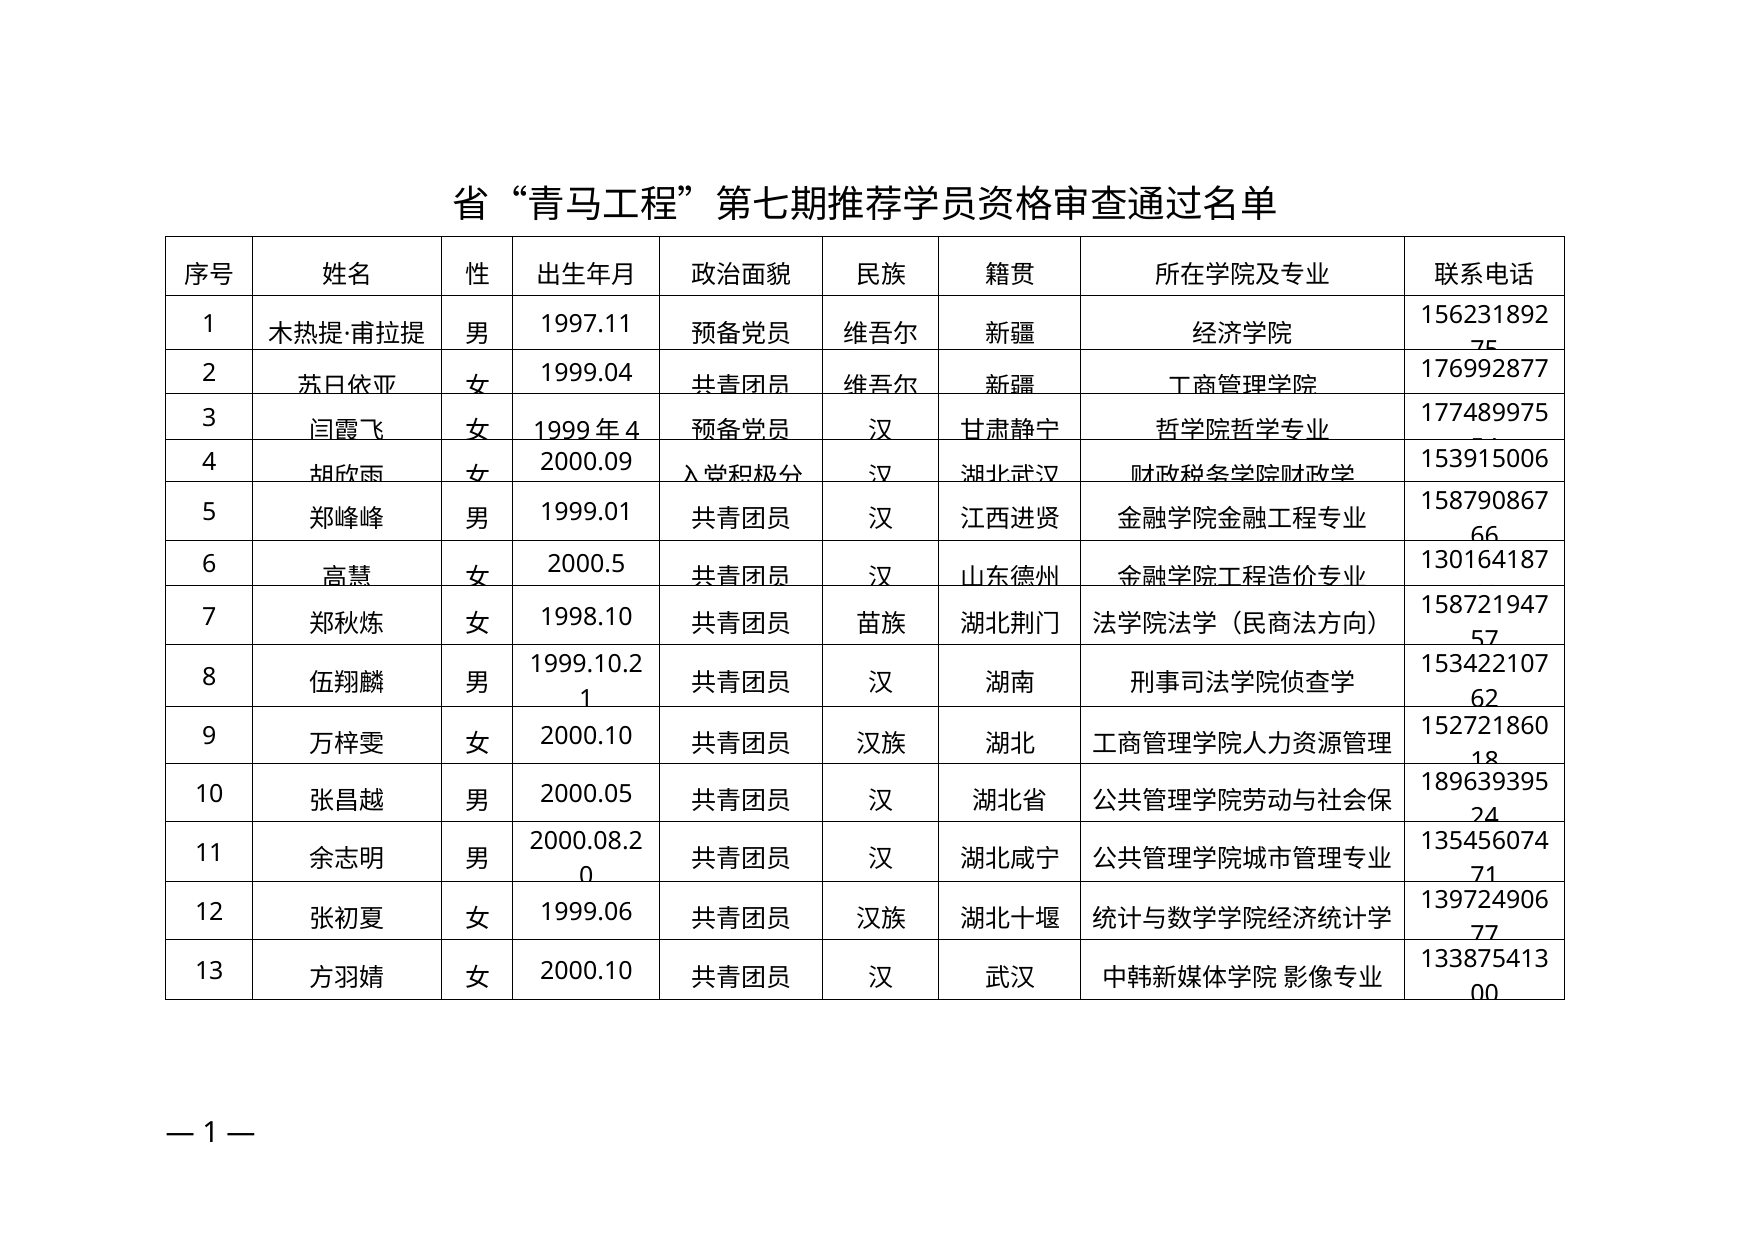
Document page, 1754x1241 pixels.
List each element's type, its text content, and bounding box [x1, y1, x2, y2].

table_cell 2000.08.20 [513, 822, 659, 881]
table_cell 统计与数学学院经济统计学 [1081, 882, 1404, 939]
table_cell 3 [166, 394, 252, 439]
table_cell 湖北武汉 [939, 440, 1080, 481]
table_cell 1997.11 [513, 296, 659, 349]
table_cell 预备党员 [660, 296, 822, 349]
table_cell 万梓雯 [253, 707, 441, 762]
table_cell 维吾尔族 [823, 350, 938, 393]
table_cell 男 [442, 296, 512, 349]
table_cell 13387541300 [1405, 940, 1564, 999]
table_cell 女 [442, 586, 512, 644]
table_cell 预备党员 [660, 394, 822, 439]
table_cell 1999.04 [513, 350, 659, 393]
table_cell 17699287701 [1405, 350, 1564, 393]
table_cell 1998.10 [513, 586, 659, 644]
table_cell 共青团员 [660, 541, 822, 585]
table_cell 2 [166, 350, 252, 393]
table_cell 汉 [823, 394, 938, 439]
table_cell 高慧 [253, 541, 441, 585]
table_cell 汉 [823, 482, 938, 540]
table_cell 公共管理学院城市管理专业 [1081, 822, 1404, 881]
table_cell 武汉 [939, 940, 1080, 999]
table_cell 共青团员 [660, 764, 822, 821]
table_cell 女 [442, 350, 512, 393]
table_cell 15872194757 [1405, 586, 1564, 644]
table_header 性别 [442, 237, 512, 295]
table_cell 17748997554 [1405, 394, 1564, 439]
table_cell 张昌越 [253, 764, 441, 821]
table_cell 1999.06 [513, 882, 659, 939]
table_cell 男 [442, 822, 512, 881]
table_cell 6 [166, 541, 252, 585]
table_header 籍贯 [939, 237, 1080, 295]
table_cell 余志明 [253, 822, 441, 881]
table_cell 2000.5 [513, 541, 659, 585]
table_cell 维吾尔族 [823, 296, 938, 349]
table_cell 汉族 [823, 882, 938, 939]
table_cell 13016418768 [1405, 541, 1564, 585]
table_cell 男 [442, 482, 512, 540]
table_cell 工商管理学院 管理科学专业 [1081, 350, 1404, 393]
table_cell 女 [442, 440, 512, 481]
table_cell 共青团员 [660, 482, 822, 540]
table_cell 共青团员 [660, 822, 822, 881]
table_cell 4 [166, 440, 252, 481]
table_cell 木热提·甫拉提 [253, 296, 441, 349]
table_cell 汉 [823, 940, 938, 999]
table_cell 2000.10 [513, 940, 659, 999]
table_cell 刑事司法学院侦查学 [1081, 645, 1404, 706]
table_cell 15272186018 [1405, 707, 1564, 762]
table_cell 湖北咸宁 [939, 822, 1080, 881]
table_cell 苏日依亚 [253, 350, 441, 393]
table_header 姓名 [253, 237, 441, 295]
table_cell 15391500600 [1405, 440, 1564, 481]
table_cell 15342210762 [1405, 645, 1564, 706]
table_cell 共青团员 [660, 940, 822, 999]
table_cell 2000.05 [513, 764, 659, 821]
table_cell 新疆 [939, 296, 1080, 349]
table_cell 法学院法学（民商法方向） [1081, 586, 1404, 644]
table_cell 金融学院工程造价专业 [1081, 541, 1404, 585]
table_cell 苗族 [823, 586, 938, 644]
table_cell 新疆 [939, 350, 1080, 393]
table_cell 共青团员 [660, 707, 822, 762]
table_cell 5 [166, 482, 252, 540]
table_cell 财政税务学院财政学 [1081, 440, 1404, 481]
table_header 序号 [166, 237, 252, 295]
table_cell 女 [442, 940, 512, 999]
table_cell 2000.09 [513, 440, 659, 481]
table_cell 女 [442, 394, 512, 439]
table_cell 中韩新媒体学院 影像专业 [1081, 940, 1404, 999]
table_cell 方羽婧 [253, 940, 441, 999]
table_header 所在学院及专业 [1081, 237, 1404, 295]
table_cell 女 [442, 707, 512, 762]
table_cell 闫霞飞 [253, 394, 441, 439]
table_cell 工商管理学院人力资源管理专业 [1081, 707, 1404, 762]
table_cell 12 [166, 882, 252, 939]
table_cell 1999.10.21 [513, 645, 659, 706]
table_cell 汉族 [823, 707, 938, 762]
table_cell 15879086766 [1405, 482, 1564, 540]
table_cell 哲学院哲学专业 [1081, 394, 1404, 439]
table_cell 2000.10 [513, 707, 659, 762]
table_header 民族 [823, 237, 938, 295]
table_cell 经济学院 国际商务专业 [1081, 296, 1404, 349]
table_cell 男 [442, 764, 512, 821]
table_cell 1999年4月 [513, 394, 659, 439]
table_cell 湖北省 [939, 764, 1080, 821]
table_cell 甘肃静宁 [939, 394, 1080, 439]
table_cell 共青团员 [660, 882, 822, 939]
table_cell 汉 [823, 764, 938, 821]
table_cell 郑秋炼 [253, 586, 441, 644]
table_cell 张初夏 [253, 882, 441, 939]
table_header 政治面貌 [660, 237, 822, 295]
table_cell 10 [166, 764, 252, 821]
table_cell 9 [166, 707, 252, 762]
table_cell 郑峰峰 [253, 482, 441, 540]
table_cell 伍翔麟 [253, 645, 441, 706]
table_cell 湖南 [939, 645, 1080, 706]
table_cell 13545607471 [1405, 822, 1564, 881]
table_header 出生年月 [513, 237, 659, 295]
table_cell 金融学院金融工程专业 [1081, 482, 1404, 540]
table_cell 15623189275 [1405, 296, 1564, 349]
table_cell 女 [442, 541, 512, 585]
table_cell 18963939524 [1405, 764, 1564, 821]
table_cell 13 [166, 940, 252, 999]
table_cell 女 [442, 882, 512, 939]
table_cell 汉 [823, 440, 938, 481]
table_cell 汉 [823, 541, 938, 585]
table_cell 8 [166, 645, 252, 706]
table_cell 共青团员 [660, 586, 822, 644]
table_cell 13972490677 [1405, 882, 1564, 939]
text 省“青马工程”第七期推荐学员资格审查通过名单 [165, 166, 1565, 236]
table_cell 湖北十堰 [939, 882, 1080, 939]
table_cell 汉 [823, 645, 938, 706]
table_cell 湖北荆门 [939, 586, 1080, 644]
table_cell 共青团员 [660, 350, 822, 393]
table_cell 江西进贤 [939, 482, 1080, 540]
table_cell 1999.01 [513, 482, 659, 540]
table_cell 胡欣雨 [253, 440, 441, 481]
table_cell 1 [166, 296, 252, 349]
table_cell 共青团员 [660, 645, 822, 706]
table_cell 7 [166, 586, 252, 644]
table_cell 湖北 [939, 707, 1080, 762]
table_cell 山东德州 [939, 541, 1080, 585]
table_cell 11 [166, 822, 252, 881]
table_cell 入党积极分子 [660, 440, 822, 481]
table_cell 公共管理学院劳动与社会保障 [1081, 764, 1404, 821]
table_cell 男 [442, 645, 512, 706]
table_cell 汉 [823, 822, 938, 881]
table_header 联系电话 [1405, 237, 1564, 295]
